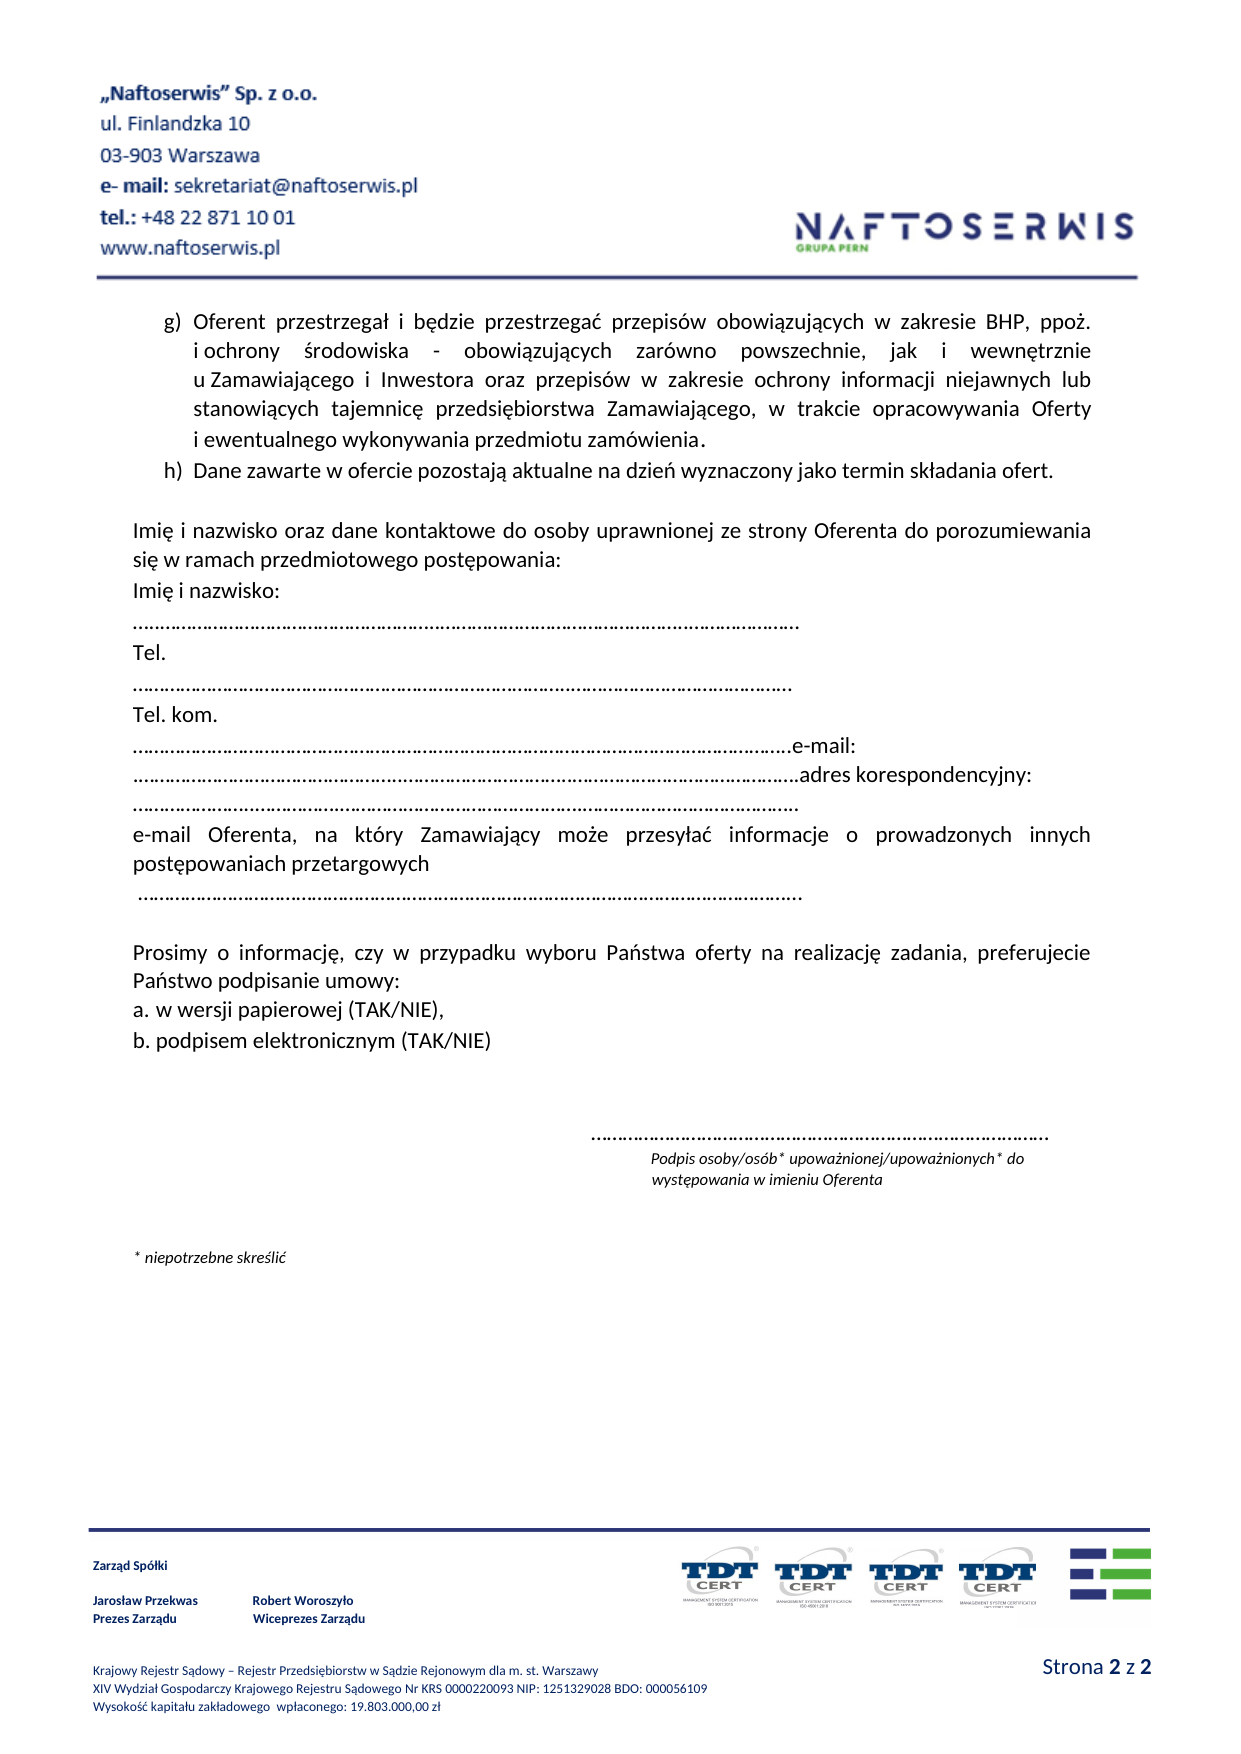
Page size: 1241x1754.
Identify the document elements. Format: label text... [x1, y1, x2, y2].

list podpisem elektronicznym (TAK/NIE) [133, 1027, 1093, 1055]
picture [957, 1538, 1152, 1627]
text Tel. [133, 638, 1093, 666]
list Oferent przestrzegał i będzie przestrzegać przepisów obowiązujących w zakresie BHP, ppoż. i ochrony środowiska - obowiązujących zarówno powszechnie, jak i wewnętrznie u Zamawiającego i Inwestora oraz przepisów w zakresie ochrony informacji niejawnych lub stanowiących tajemnicę przedsiębiorstwa Zamawiającego, w trakcie opracowywania Oferty i ewentualnego wykonywania przedmiotu zamówienia. [164, 308, 1093, 453]
text …………………..…………….……………………………………….………………………………….. [133, 789, 1093, 817]
text * niepotrzebne skreślić [133, 1247, 1036, 1267]
text Imię i nazwisko: [133, 576, 1093, 604]
picture [768, 1546, 859, 1609]
text Podpis osoby/osób* upoważnionej/upoważnionych* do występowania w imieniu Oferenta [651, 1148, 1036, 1189]
picture [862, 1546, 947, 1606]
text Tel. kom. [133, 701, 1093, 728]
text e-mail Oferenta, na który Zamawiający może przesyłać informacje o prowadzonych innych postępowaniach przetargowych [133, 821, 1093, 877]
list w wersji papierowej (TAK/NIE), [133, 996, 1093, 1023]
text …………………………………………………………………………… [89, 1118, 1049, 1146]
text Imię i nazwisko oraz dane kontaktowe do osoby uprawnionej ze strony Oferenta do porozumiewania się w ramach przedmiotowego postępowania: [133, 516, 1093, 573]
text .…………………………………………..…………………………..…………………………………….adres korespondencyjny: [133, 761, 1093, 788]
list Dane zawarte w ofercie pozostają aktualne na dzień wyznaczony jako termin składania ofert. [164, 456, 1093, 484]
text ……………………………………………………………………………………………………………... [133, 878, 1093, 906]
text …..……………………………………………..………………………………………..………………… [133, 607, 1093, 635]
text ……………………………………………………………………………………………………………..e-mail: [133, 732, 1093, 760]
text ………………………………………………………………………..…………………………………… [133, 669, 1093, 697]
picture [88, 73, 1152, 308]
picture [670, 1546, 764, 1606]
text Prosimy o informację, czy w przypadku wyboru Państwa oferty na realizację zadania, preferujecie Państwo podpisanie umowy: [133, 938, 1093, 995]
